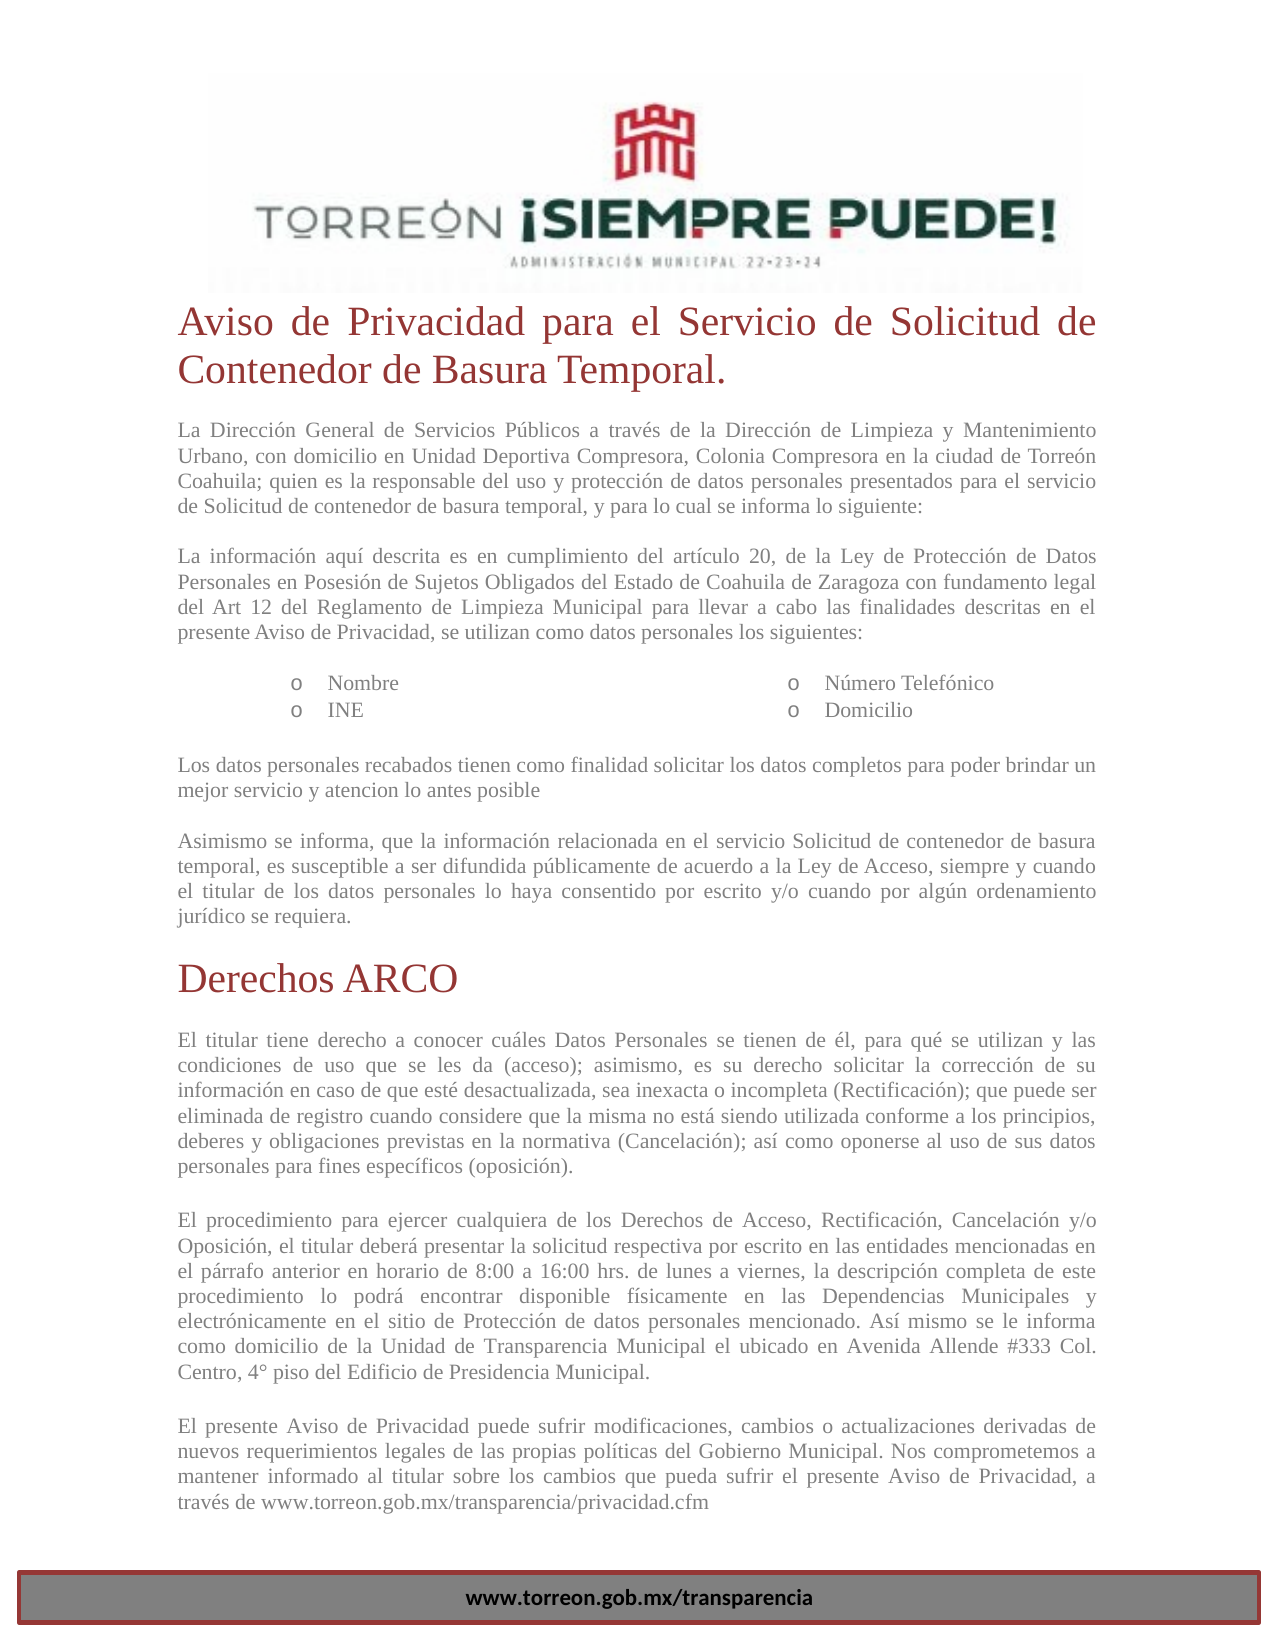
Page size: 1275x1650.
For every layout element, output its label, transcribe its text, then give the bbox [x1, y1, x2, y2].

list Nombre [290, 669, 601, 697]
text Asimismo se informa, que la información relacionada en el servicio Solicitud de contenedor de basura temporal, es susceptible a ser difundida públicamente de acuerdo a la Ley de Acceso, siempre y cuando el titular de los datos personales lo haya consentido por escrito y/o cuando por algún ordenamiento jurídico se requiera. [177, 828, 1098, 929]
text Los datos personales recabados tienen como finalidad solicitar los datos completos para poder brindar un mejor servicio y atencion lo antes posible [177, 752, 1098, 803]
text Derechos ARCO [177, 954, 1098, 1002]
picture [207, 73, 1083, 293]
list Domicilio [787, 697, 1098, 723]
text El titular tiene derecho a conocer cuáles Datos Personales se tienen de él, para qué se utilizan y las condiciones de uso que se les da (acceso); asimismo, es su derecho solicitar la corrección de su información en caso de que esté desactualizada, sea inexacta o incompleta (Rectificación); que puede ser eliminada de registro cuando considere que la misma no está siendo utilizada conforme a los principios, deberes y obligaciones previstas en la normativa (Cancelación); así como oponerse al uso de sus datos personales para fines específicos (oposición). [177, 1027, 1098, 1178]
list Número Telefónico [787, 669, 1098, 697]
text La Dirección General de Servicios Públicos a través de la Dirección de Limpieza y Mantenimiento Urbano, con domicilio en Unidad Deportiva Compresora, Colonia Compresora en la ciudad de Torreón Coahuila; quien es la responsable del uso y protección de datos personales presentados para el servicio de Solicitud de contenedor de basura temporal, y para lo cual se informa lo siguiente: [177, 417, 1098, 518]
text La información aquí descrita es en cumplimiento del artículo 20, de la Ley de Protección de Datos Personales en Posesión de Sujetos Obligados del Estado de Coahuila de Zaragoza con fundamento legal del Art 12 del Reglamento de Limpieza Municipal para llevar a cabo las finalidades descritas en el presente Aviso de Privacidad, se utilizan como datos personales los siguientes: [177, 543, 1098, 644]
text El procedimiento para ejercer cualquiera de los Derechos de Acceso, Rectificación, Cancelación y/o Oposición, el titular deberá presentar la solicitud respectiva por escrito en las entidades mencionadas en el párrafo anterior en horario de 8:00 a 16:00 hrs. de lunes a viernes, la descripción completa de este procedimiento lo podrá encontrar disponible físicamente en las Dependencias Municipales y electrónicamente en el sitio de Protección de datos personales mencionado. Así mismo se le informa como domicilio de la Unidad de Transparencia Municipal el ubicado en Avenida Allende #333 Col. Centro, 4° piso del Edificio de Presidencia Municipal. [177, 1207, 1098, 1384]
text El presente Aviso de Privacidad puede sufrir modificaciones, cambios o actualizaciones derivadas de nuevos requerimientos legales de las propias políticas del Gobierno Municipal. Nos comprometemos a mantener informado al titular sobre los cambios que pueda sufrir el presente Aviso de Privacidad, a través de www.torreon.gob.mx/transparencia/privacidad.cfm [177, 1413, 1098, 1514]
list INE [290, 697, 601, 723]
text Aviso de Privacidad para el Servicio de Solicitud de Contenedor de Basura Temporal. [177, 296, 1098, 392]
